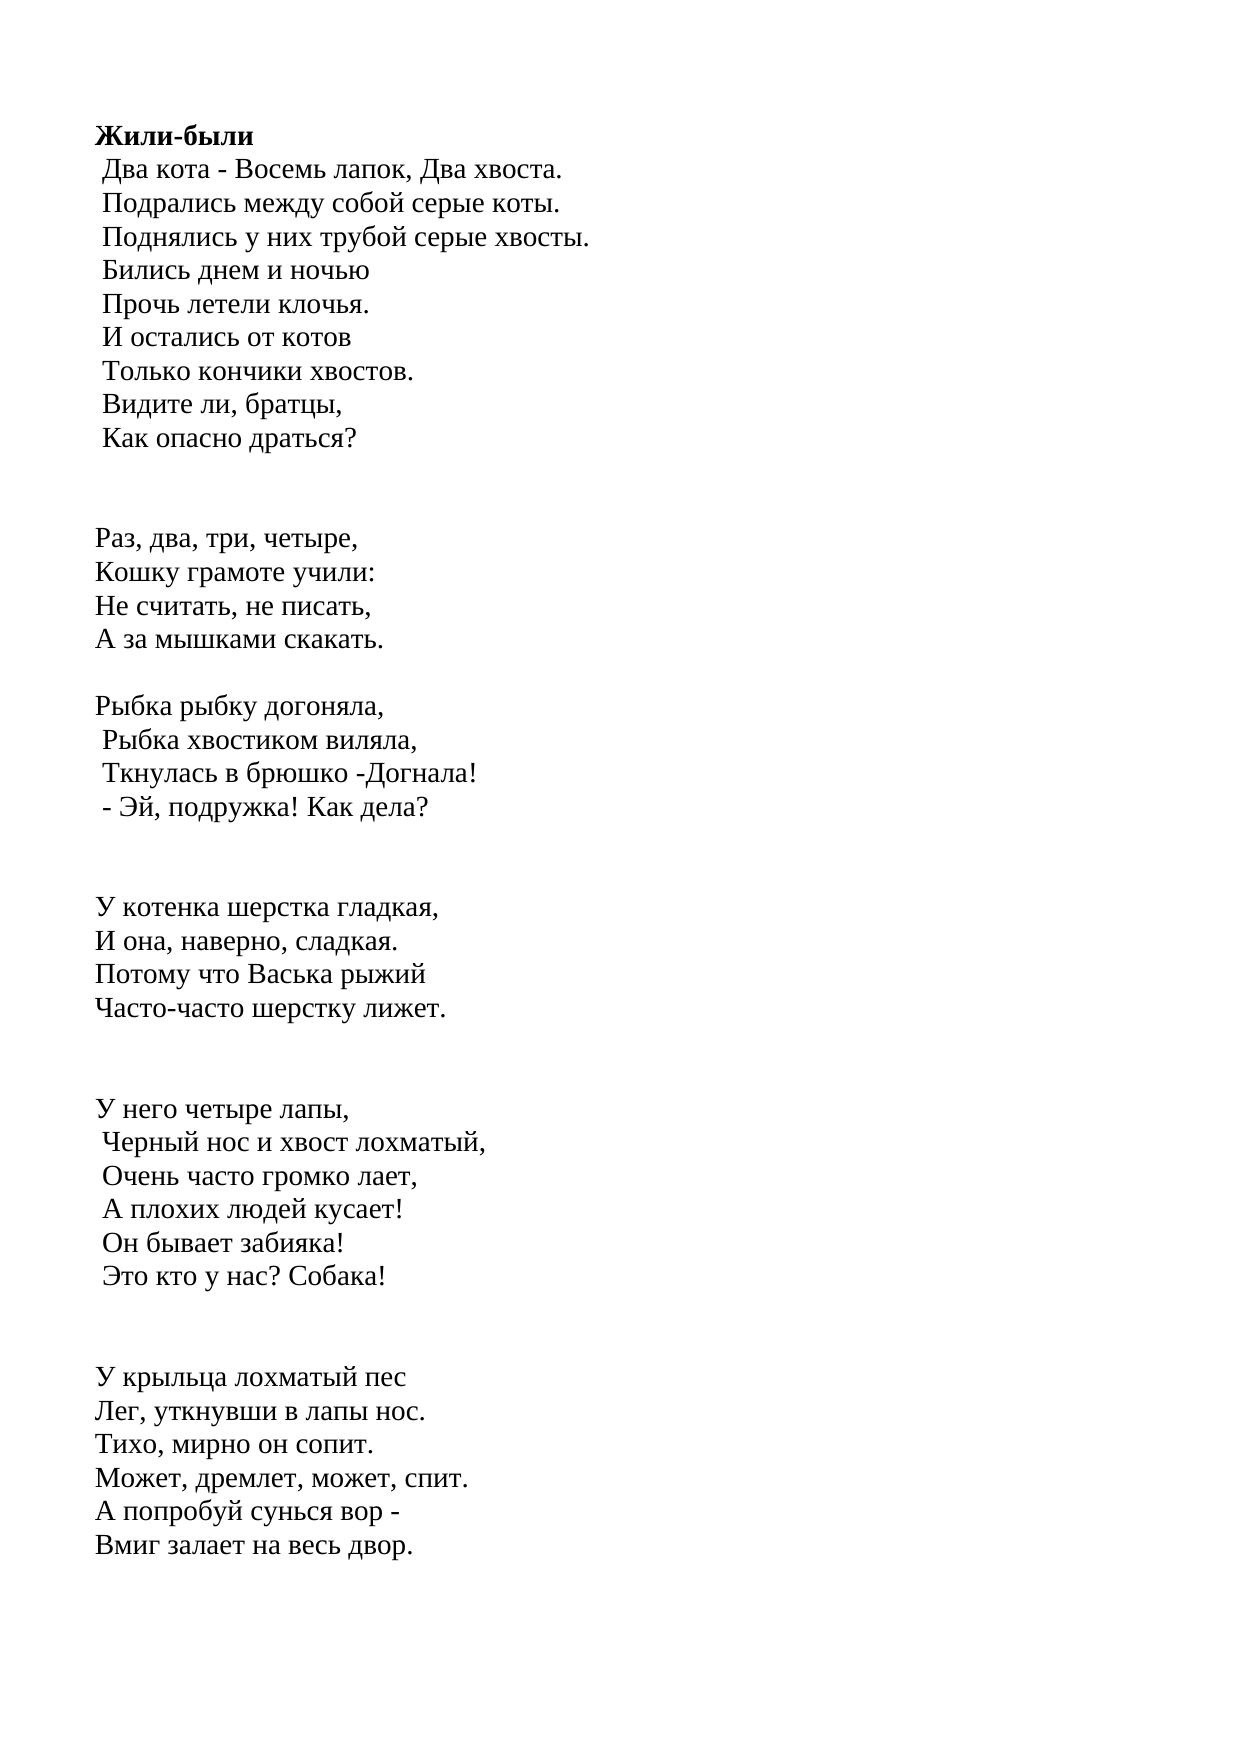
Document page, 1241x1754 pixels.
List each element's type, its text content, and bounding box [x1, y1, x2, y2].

text Видите ли, братцы, [44, 386, 1226, 420]
text Вмиг залает на весь двор. [44, 1527, 1226, 1560]
text Как опасно драться? [44, 420, 1226, 453]
text Подрались между собой серые коты. [44, 185, 1226, 219]
text Только кончики хвостов. [44, 353, 1226, 386]
text Часто-часто шерстку лижет. [44, 990, 1226, 1024]
text Поднялись у них трубой серые хвосты. [44, 219, 1226, 252]
text Не считать, не писать, [44, 588, 1226, 621]
text Кошку грамоте учили: [44, 554, 1226, 588]
text Черный нос и хвост лохматый, [44, 1124, 1226, 1158]
text Потому что Васька рыжий [44, 957, 1226, 990]
text Рыбка рыбку догоняла, [44, 688, 1226, 722]
text У крыльца лохматый пес [44, 1359, 1226, 1393]
text И остались от котов [44, 319, 1226, 353]
text Это кто у нас? Собака! [44, 1258, 1226, 1292]
text Лег, уткнувши в лапы нос. [44, 1393, 1226, 1426]
text Два кота - Восемь лапок, Два хвоста. [44, 152, 1226, 185]
text Он бывает забияка! [44, 1225, 1226, 1258]
text Жили-были [44, 118, 1226, 152]
text Может, дремлет, может, спит. [44, 1460, 1226, 1493]
text Тихо, мирно он сопит. [44, 1426, 1226, 1460]
text Прочь летели клочья. [44, 286, 1226, 319]
text Рыбка хвостиком виляла, [44, 722, 1226, 755]
text А плохих людей кусает! [44, 1191, 1226, 1225]
text А попробуй сунься вор - [44, 1493, 1226, 1527]
text А за мышками скакать. [44, 621, 1226, 655]
text Ткнулась в брюшко -Догнала! [44, 755, 1226, 789]
text Бились днем и ночью [44, 252, 1226, 286]
text Раз, два, три, четыре, [44, 521, 1226, 554]
text И она, наверно, сладкая. [44, 923, 1226, 957]
text У него четыре лапы, [44, 1091, 1226, 1124]
text У котенка шерстка гладкая, [44, 889, 1226, 923]
text - Эй, подружка! Как дела? [44, 789, 1226, 822]
text Очень часто громко лает, [44, 1158, 1226, 1191]
